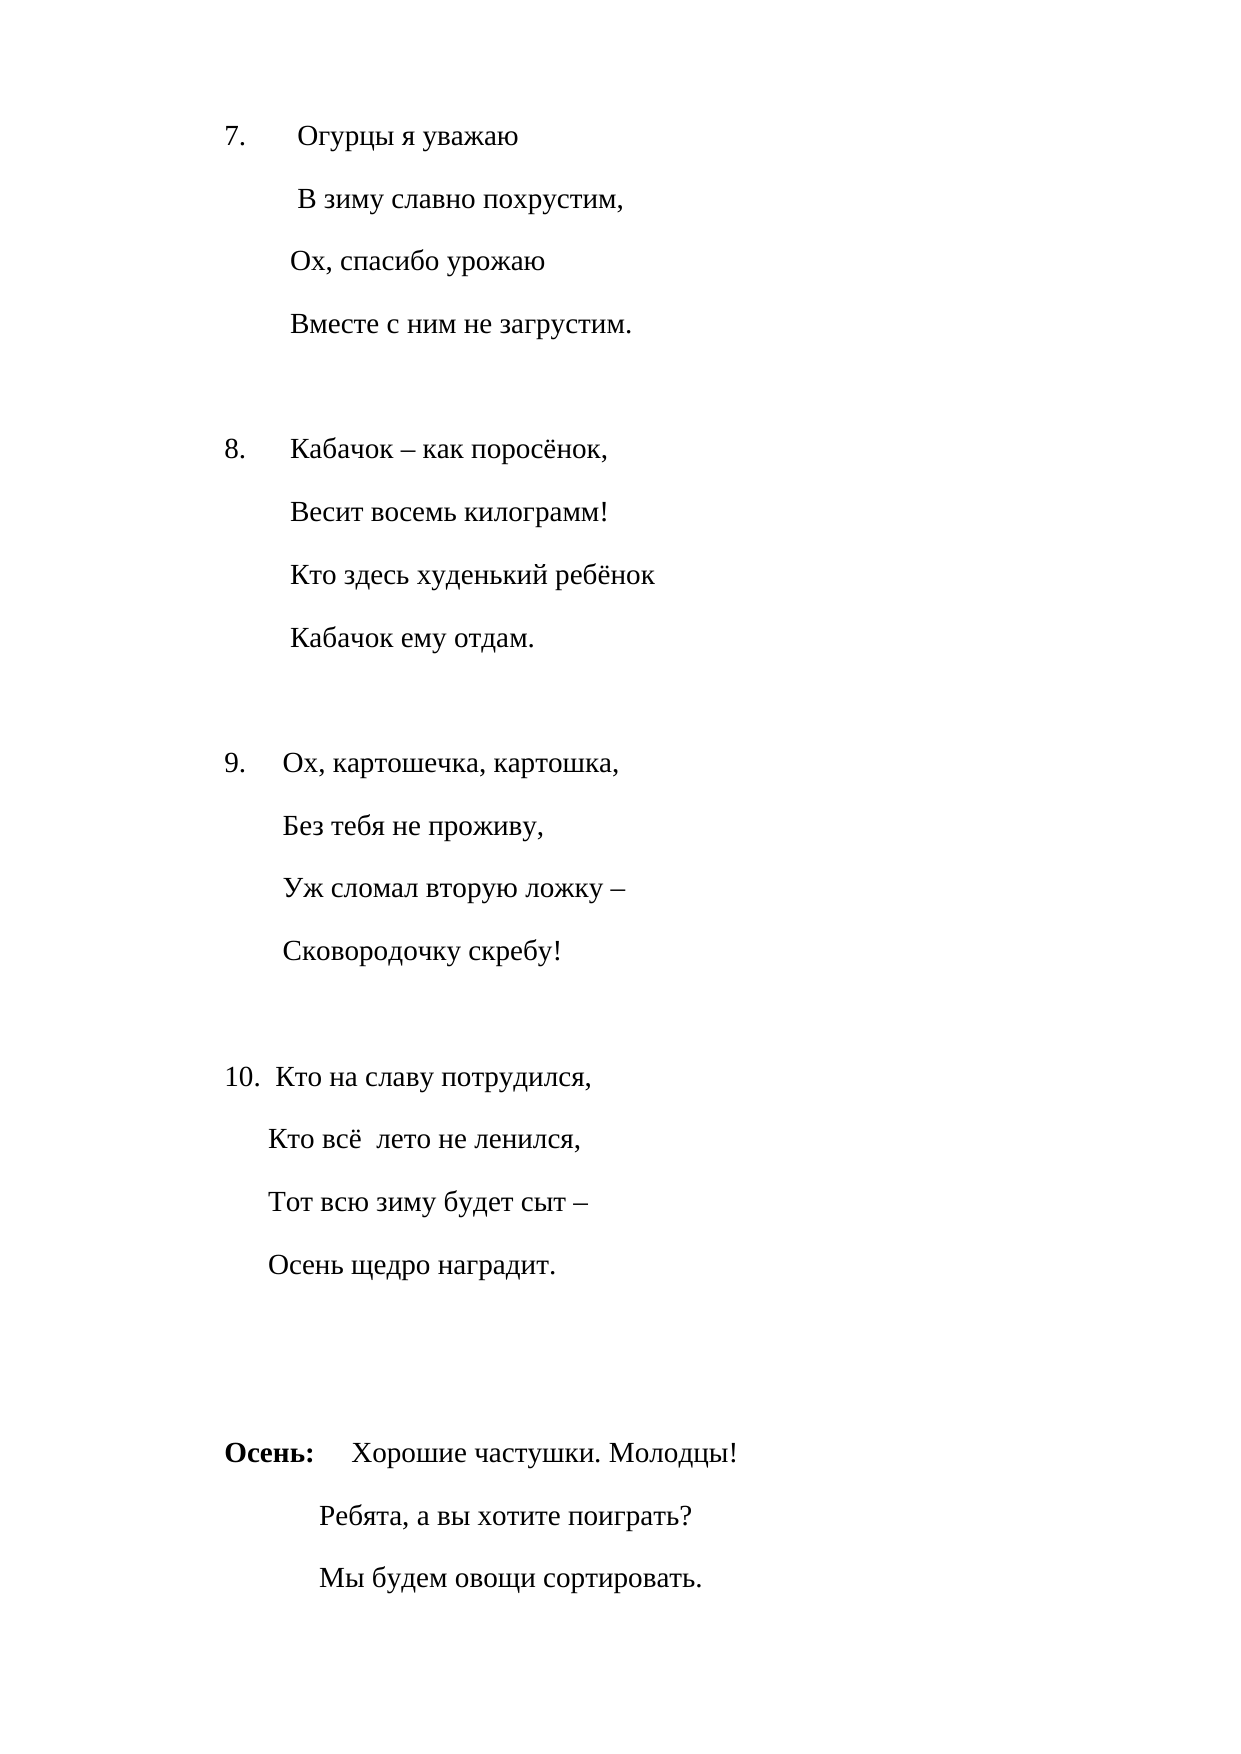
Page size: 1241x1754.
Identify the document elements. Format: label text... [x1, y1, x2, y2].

text Весит восемь килограмм! [177, 494, 1152, 528]
text Тот всю зиму будет сыт – [177, 1184, 1152, 1218]
text В зиму славно похрустим, [177, 181, 1152, 214]
text 10. Кто на славу потрудился, [177, 1059, 1152, 1092]
text 7. Огурцы я уважаю [177, 118, 1152, 152]
text Сковородочку скребу! [177, 933, 1152, 967]
text Кто здесь худенький ребёнок [177, 557, 1152, 591]
text Ох, спасибо урожаю [177, 243, 1152, 277]
text Ребята, а вы хотите поиграть? [177, 1498, 1152, 1531]
text Кабачок ему отдам. [177, 620, 1152, 653]
text Без тебя не проживу, [177, 808, 1152, 841]
text Мы будем овощи сортировать. [177, 1560, 1152, 1594]
text Вместе с ним не загрустим. [177, 306, 1152, 340]
text Осень щедро наградит. [177, 1247, 1152, 1280]
text 9. Ох, картошечка, картошка, [177, 745, 1152, 779]
text 8. Кабачок – как поросёнок, [177, 432, 1152, 465]
text Кто всё лето не ленился, [177, 1121, 1152, 1155]
text Осень: Хорошие частушки. Молодцы! [177, 1435, 1152, 1468]
text Уж сломал вторую ложку – [177, 871, 1152, 904]
